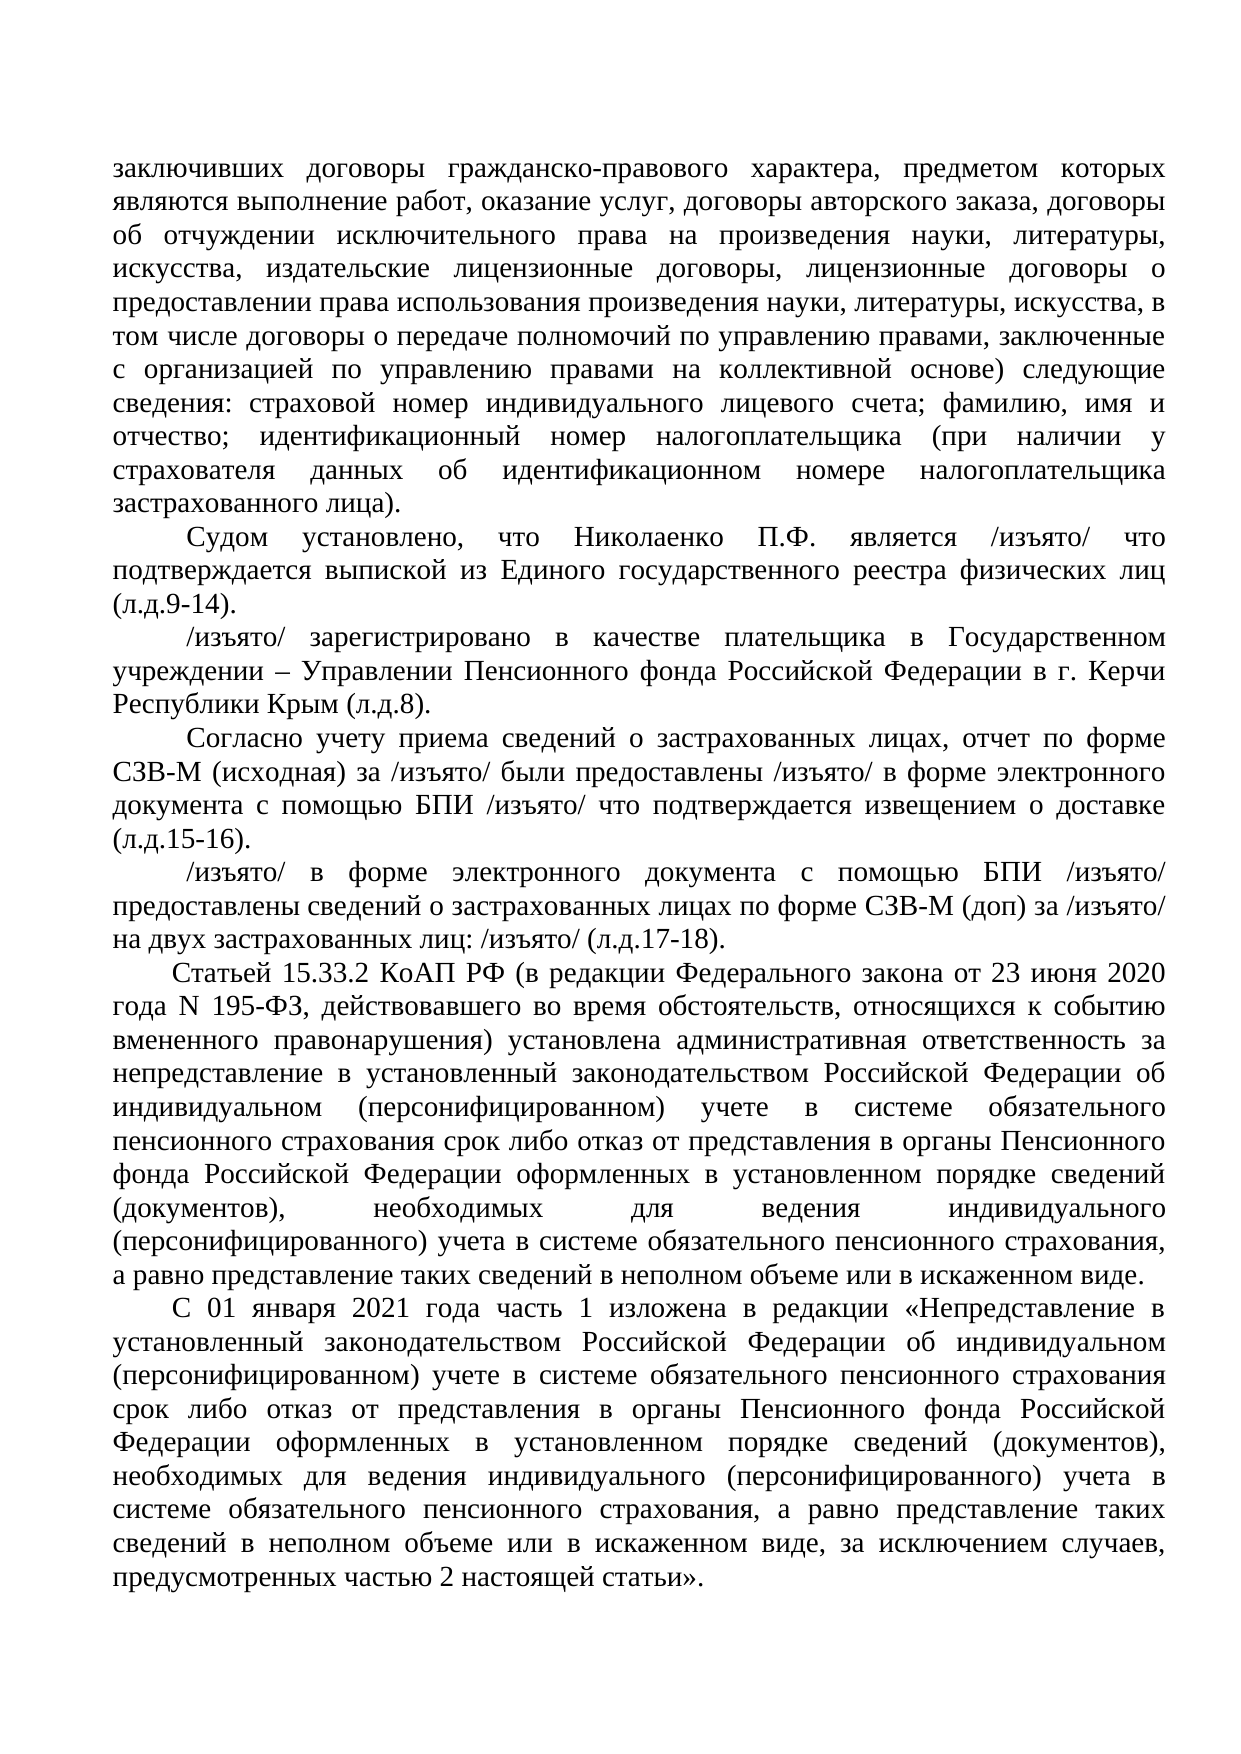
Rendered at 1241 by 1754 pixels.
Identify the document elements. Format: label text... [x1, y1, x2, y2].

text /изъято/ зарегистрировано в качестве плательщика в Государственном учреждении – Управлении Пенсионного фонда Российской Федерации в г. Керчи Республики Крым (л.д.8). [112, 619, 1167, 720]
text Статьей 15.33.2 КоАП РФ (в редакции Федерального закона от 23 июня 2020 года N 195-ФЗ, действовавшего во время обстоятельств, относящихся к событию вмененного правонарушения) установлена административная ответственность за непредставление в установленный законодательством Российской Федерации об индивидуальном (персонифицированном) учете в системе обязательного пенсионного страхования срок либо отказ от представления в органы Пенсионного фонда Российской Федерации оформленных в установленном порядке сведений (документов), необходимых для ведения индивидуального (персонифицированного) учета в системе обязательного пенсионного страхования, а равно представление таких сведений в неполном объеме или в искаженном виде. [112, 955, 1167, 1290]
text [112, 150, 1167, 519]
text /изъято/ в форме электронного документа с помощью БПИ /изъято/ предоставлены сведений о застрахованных лицах по форме СЗВ-М (доп) за /изъято/ на двух застрахованных лиц: /изъято/ (л.д.17-18). [112, 854, 1167, 955]
text Судом установлено, что Николаенко П.Ф. является /изъято/ что подтверждается выпиской из Единого государственного реестра физических лиц (л.д.9-14). [112, 519, 1167, 619]
text С 01 января 2021 года часть 1 изложена в редакции «Непредставление в установленный законодательством Российской Федерации об индивидуальном (персонифицированном) учете в системе обязательного пенсионного страхования срок либо отказ от представления в органы Пенсионного фонда Российской Федерации оформленных в установленном порядке сведений (документов), необходимых для ведения индивидуального (персонифицированного) учета в системе обязательного пенсионного страхования, а равно представление таких сведений в неполном объеме или в искаженном виде, за исключением случаев, предусмотренных частью 2 настоящей статьи». [112, 1290, 1167, 1592]
text Согласно учету приема сведений о застрахованных лицах, отчет по форме СЗВ-М (исходная) за /изъято/ были предоставлены /изъято/ в форме электронного документа с помощью БПИ /изъято/ что подтверждается извещением о доставке (л.д.15-16). [112, 720, 1167, 854]
